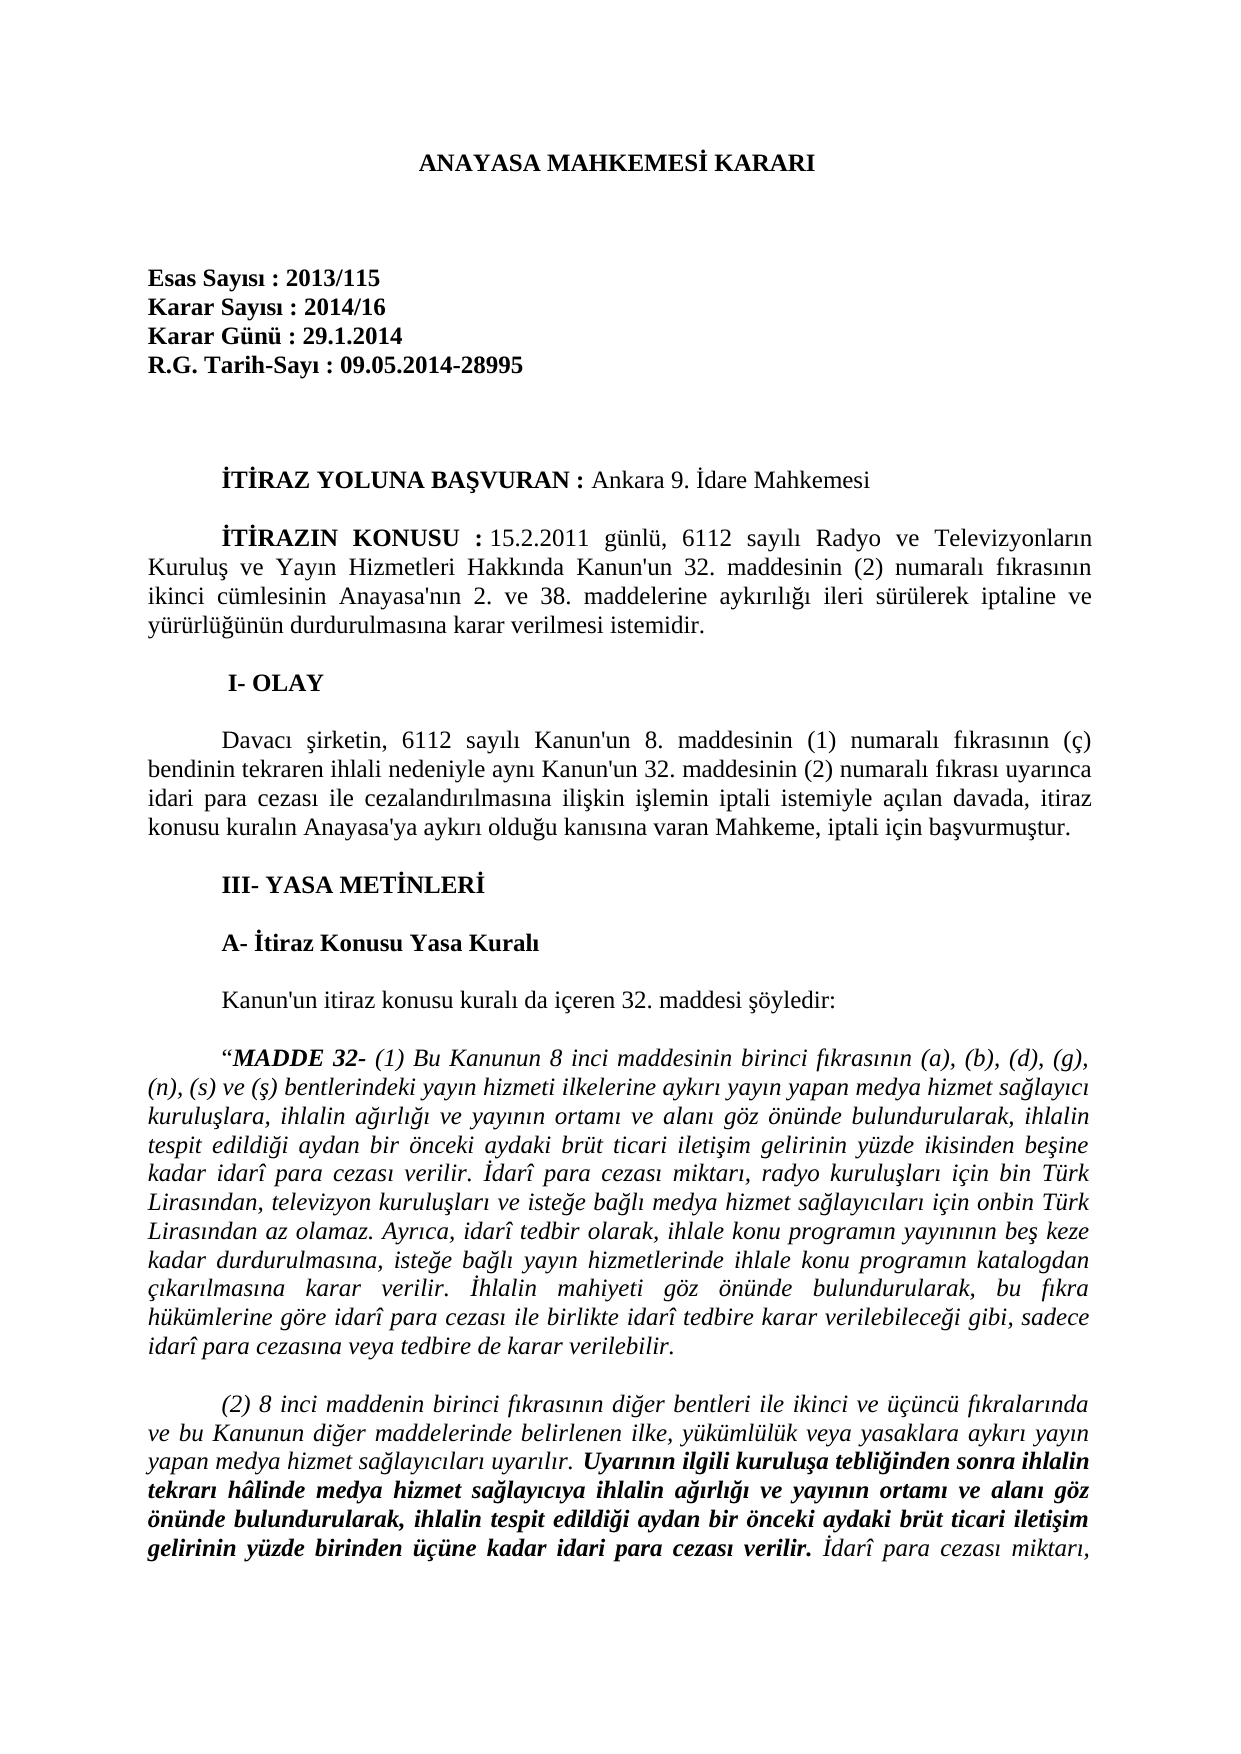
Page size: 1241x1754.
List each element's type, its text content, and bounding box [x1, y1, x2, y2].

text “MADDE 32- (1) Bu Kanunun 8 inci maddesinin birinci fıkrasının (a), (b), (d), (g), (n), (s) ve (ş) bentlerindeki yayın hizmeti ilkelerine aykırı yayın yapan medya hizmet sağlayıcı kuruluşlara, ihlalin ağırlığı ve yayının ortamı ve alanı göz önünde bulundurularak, ihlalin tespit edildiği aydan bir önceki aydaki brüt ticari iletişim gelirinin yüzde ikisinden beşine kadar idarî para cezası verilir. İdarî para cezası miktarı, radyo kuruluşları için bin Türk Lirasından, televizyon kuruluşları ve isteğe bağlı medya hizmet sağlayıcıları için onbin Türk Lirasından az olamaz. Ayrıca, idarî tedbir olarak, ihlale konu programın yayınının beş keze kadar durdurulmasına, isteğe bağlı yayın hizmetlerinde ihlale konu programın katalogdan çıkarılmasına karar verilir. İhlalin mahiyeti göz önünde bulundurularak, bu fıkra hükümlerine göre idarî para cezası ile birlikte idarî tedbire karar verilebileceği gibi, sadece idarî para cezasına veya tedbire de karar verilebilir. [148, 1043, 1093, 1360]
text Esas Sayısı : 2013/115 [148, 263, 1093, 292]
text III- YASA METİNLERİ [148, 870, 1093, 898]
text Kanun'un itiraz konusu kuralı da içeren 32. maddesi şöyledir: [148, 986, 1093, 1014]
text Karar Sayısı : 2014/16 [148, 292, 1093, 321]
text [148, 1389, 1093, 1561]
text R.G. Tarih-Sayı : 09.05.2014-28995 [148, 350, 1093, 378]
text I- OLAY [148, 668, 1093, 696]
text İTİRAZIN KONUSU : 15.2.2011 günlü, 6112 sayılı Radyo ve Televizyonların Kuruluş ve Yayın Hizmetleri Hakkında Kanun'un 32. maddesinin (2) numaralı fıkrasının ikinci cümlesinin Anayasa'nın 2. ve 38. maddelerine aykırılığı ileri sürülerek iptaline ve yürürlüğünün durdurulmasına karar verilmesi istemidir. [148, 523, 1093, 638]
text Davacı şirketin, 6112 sayılı Kanun'un 8. maddesinin (1) numaralı fıkrasının (ç) bendinin tekraren ihlali nedeniyle aynı Kanun'un 32. maddesinin (2) numaralı fıkrası uyarınca idari para cezası ile cezalandırılmasına ilişkin işlemin iptali istemiyle açılan davada, itiraz konusu kuralın Anayasa'ya aykırı olduğu kanısına varan Mahkeme, iptali için başvurmuştur. [148, 726, 1093, 841]
text A- İtiraz Konusu Yasa Kuralı [148, 928, 1093, 956]
text İTİRAZ YOLUNA BAŞVURAN : Ankara 9. İdare Mahkemesi [148, 466, 1093, 494]
text Karar Günü : 29.1.2014 [148, 321, 1093, 350]
text ANAYASA MAHKEMESİ KARARI [148, 148, 1093, 176]
